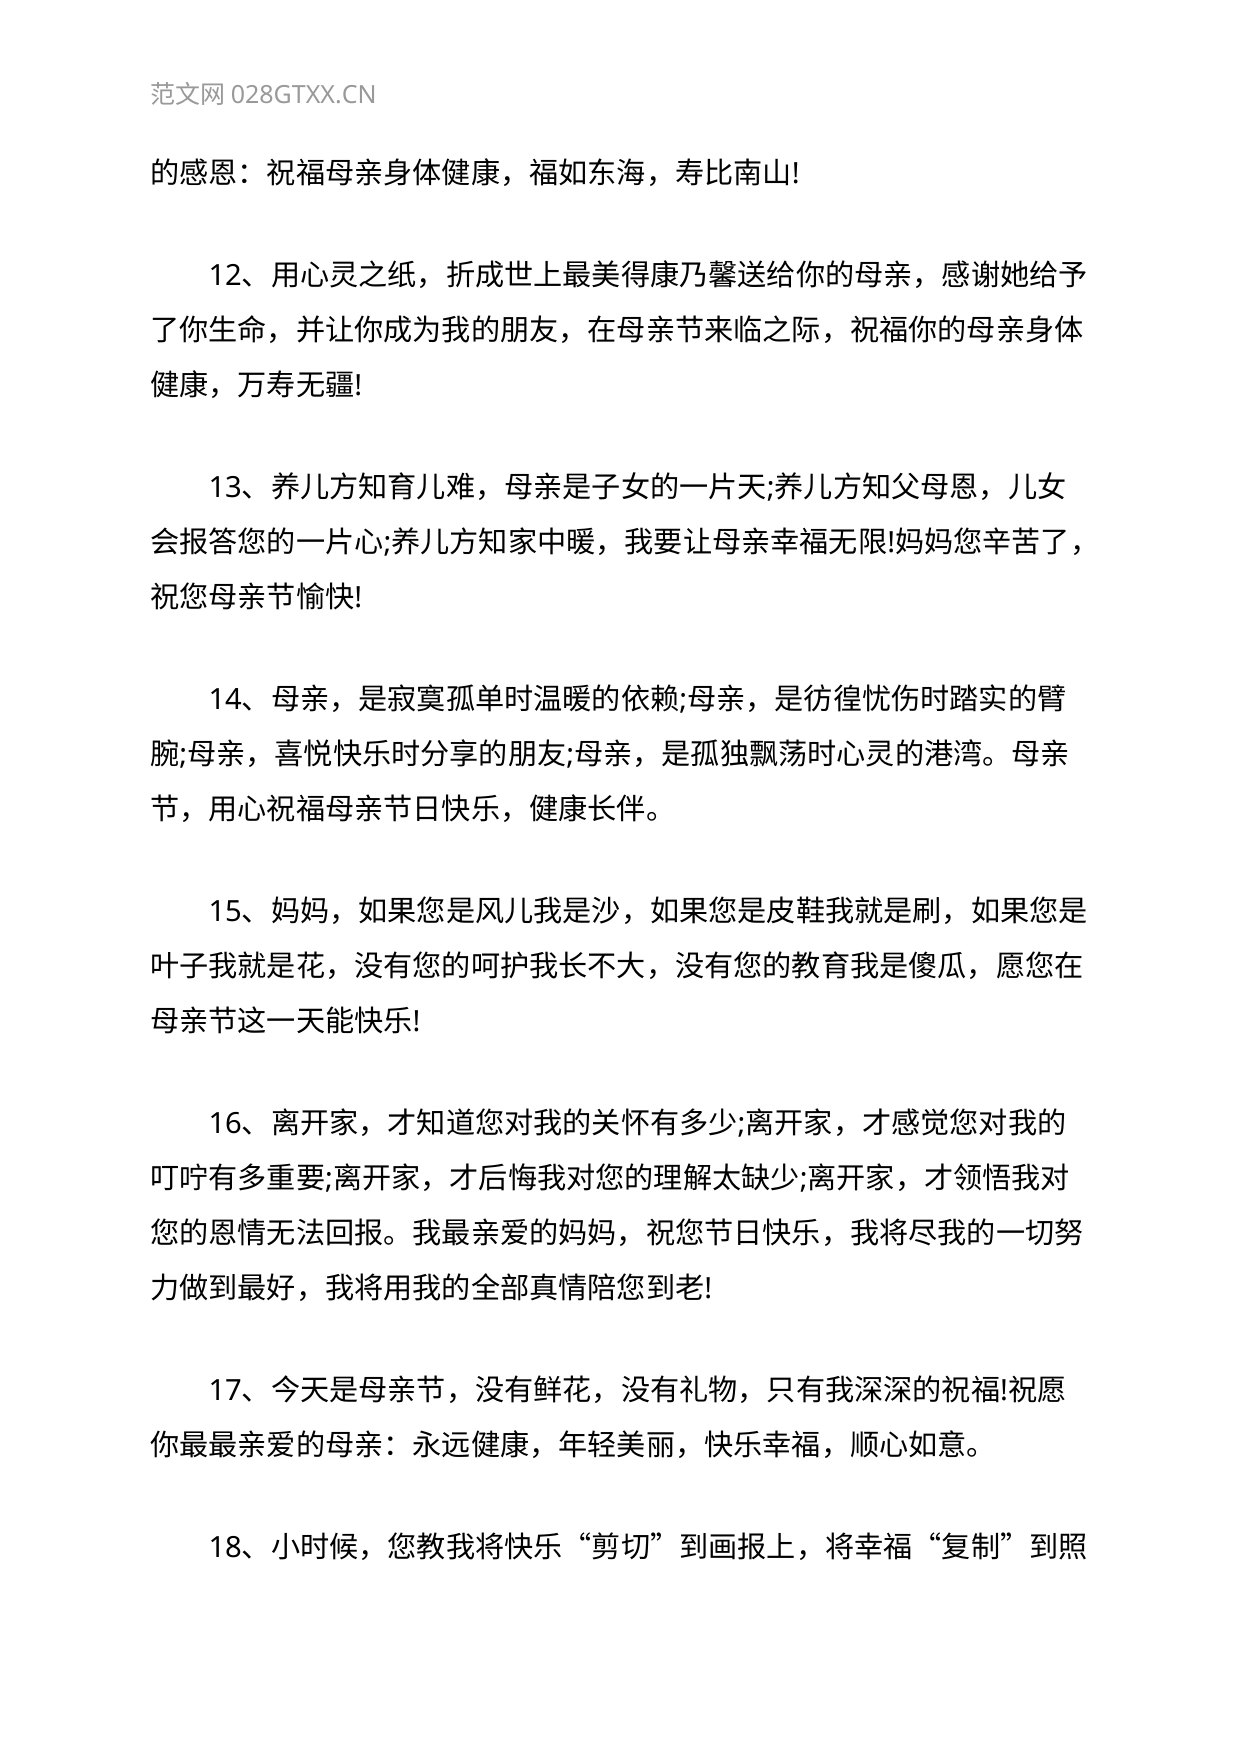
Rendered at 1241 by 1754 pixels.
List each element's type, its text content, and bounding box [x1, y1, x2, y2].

text 15、妈妈，如果您是风儿我是沙，如果您是皮鞋我就是刷，如果您是叶子我就是花，没有您的呵护我长不大，没有您的教育我是傻瓜，愿您在母亲节这一天能快乐! [150, 888, 1090, 1040]
text 12、用心灵之纸，折成世上最美得康乃馨送给你的母亲，感谢她给予了你生命，并让你成为我的朋友，在母亲节来临之际，祝福你的母亲身体健康，万寿无疆! [150, 252, 1090, 404]
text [150, 150, 1090, 192]
text 13、养儿方知育儿难，母亲是子女的一片天;养儿方知父母恩，儿女会报答您的一片心;养儿方知家中暖，我要让母亲幸福无限!妈妈您辛苦了，祝您母亲节愉快! [150, 464, 1090, 616]
text 17、今天是母亲节，没有鲜花，没有礼物，只有我深深的祝福!祝愿你最最亲爱的母亲：永远健康，年轻美丽，快乐幸福，顺心如意。 [150, 1366, 1090, 1464]
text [150, 1523, 1090, 1566]
text 14、母亲，是寂寞孤单时温暖的依赖;母亲，是彷徨忧伤时踏实的臂腕;母亲，喜悦快乐时分享的朋友;母亲，是孤独飘荡时心灵的港湾。母亲节，用心祝福母亲节日快乐，健康长伴。 [150, 676, 1090, 828]
text 16、离开家，才知道您对我的关怀有多少;离开家，才感觉您对我的叮咛有多重要;离开家，才后悔我对您的理解太缺少;离开家，才领悟我对您的恩情无法回报。我最亲爱的妈妈，祝您节日快乐，我将尽我的一切努力做到最好，我将用我的全部真情陪您到老! [150, 1099, 1090, 1307]
